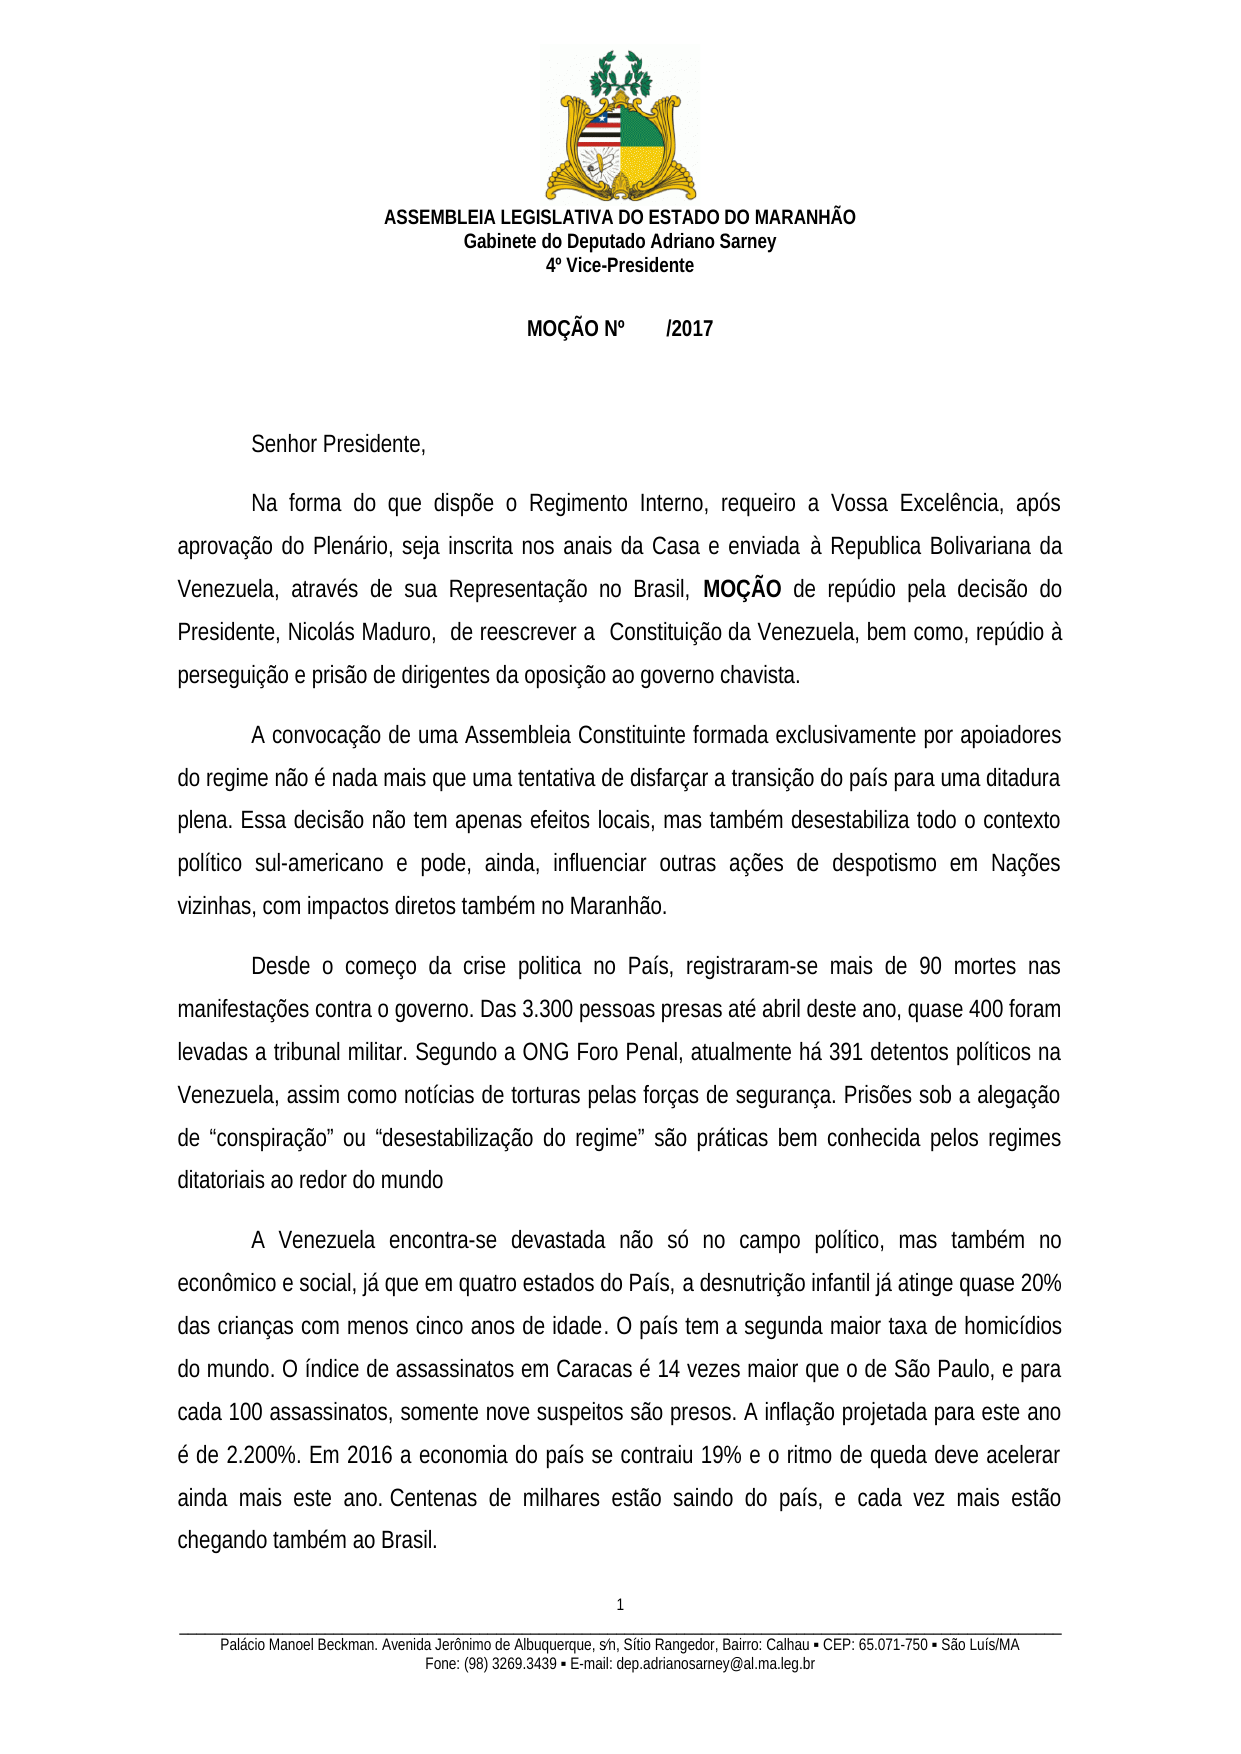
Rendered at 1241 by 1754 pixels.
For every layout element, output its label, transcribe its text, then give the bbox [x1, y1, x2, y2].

text MOÇÃO Nº /2017 [177, 314, 1063, 341]
text Na forma do que dispõe o Regimento Interno, requeiro a Vossa Excelência, após aprovação do Plenário, seja inscrita nos anais da Casa e enviada à Republica Bolivariana da Venezuela, através de sua Representação no Brasil, MOÇÃO de repúdio pela decisão do Presidente, Nicolás Maduro, de reescrever a Constituição da Venezuela, bem como, repúdio à perseguição e prisão de dirigentes da oposição ao governo chavista. [177, 488, 1063, 689]
text A Venezuela encontra-se devastada não só no campo político, mas também no econômico e social, já que em quatro estados do País, a desnutrição infantil já atinge quase 20% das crianças com menos cinco anos de idade. O país tem a segunda maior taxa de homicídios do mundo. O índice de assassinatos em Caracas é 14 vezes maior que o de São Paulo, e para cada 100 assassinatos, somente nove suspeitos são presos. A inflação projetada para este ano é de 2.200%. Em 2016 a economia do país se contraiu 19% e o ritmo de queda deve acelerar ainda mais este ano. Centenas de milhares estão saindo do país, e cada vez mais estão chegando também ao Brasil. [177, 1225, 1063, 1554]
text A convocação de uma Assembleia Constituinte formada exclusivamente por apoiadores do regime não é nada mais que uma tentativa de disfarçar a transição do país para uma ditadura plena. Essa decisão não tem apenas efeitos locais, mas também desestabiliza todo o contexto político sul-americano e pode, ainda, influenciar outras ações de despotismo em Nações vizinhas, com impactos diretos também no Maranhão. [177, 719, 1063, 920]
text Senhor Presidente, [177, 429, 1063, 457]
text Desde o começo da crise politica no País, registraram-se mais de 90 mortes nas manifestações contra o governo. Das 3.300 pessoas presas até abril deste ano, quase 400 foram levadas a tribunal militar. Segundo a ONG Foro Penal, atualmente há 391 detentos políticos na Venezuela, assim como notícias de torturas pelas forças de segurança. Prisões sob a alegação de “conspiração” ou “desestabilização do regime” são práticas bem conhecida pelos regimes ditatoriais ao redor do mundo [177, 951, 1063, 1194]
picture [539, 44, 701, 206]
